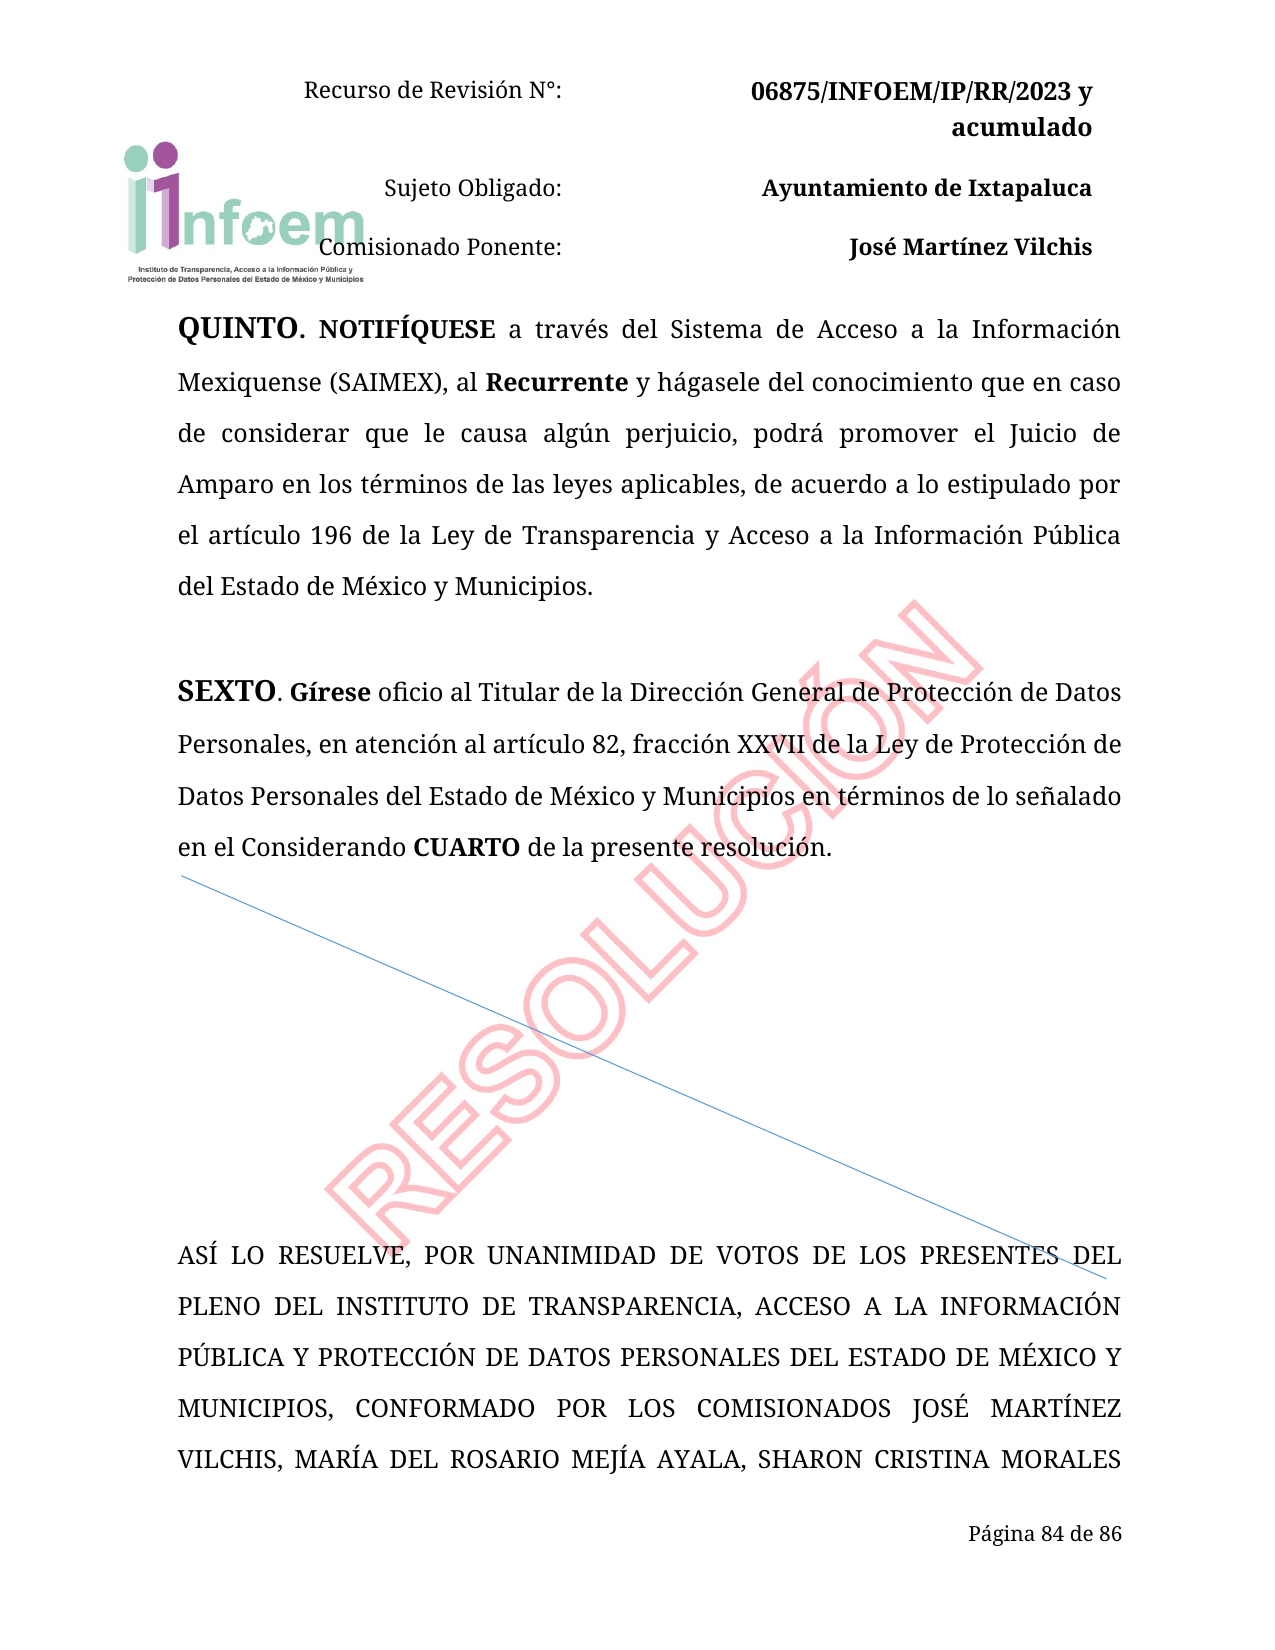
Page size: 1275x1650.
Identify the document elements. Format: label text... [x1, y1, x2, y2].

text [177, 1237, 1122, 1476]
picture [5, 81, 1270, 1650]
text SEXTO. Gírese oficio al Titular de la Dirección General de Protección de Datos Personales, en atención al artículo 82, fracción XXVII de la Ley de Protección de Datos Personales del Estado de México y Municipios en términos de lo señalado en el Considerando CUARTO de la presente resolución. [177, 670, 1122, 863]
text QUINTO. NOTIFÍQUESE a través del Sistema de Acceso a la Información Mexiquense (SAIMEX), al Recurrente y hágasele del conocimiento que en caso de considerar que le causa algún perjuicio, podrá promover el Juicio de Amparo en los términos de las leyes aplicables, de acuerdo a lo estipulado por el artículo 196 de la Ley de Transparencia y Acceso a la Información Pública del Estado de México y Municipios. [177, 307, 1122, 602]
